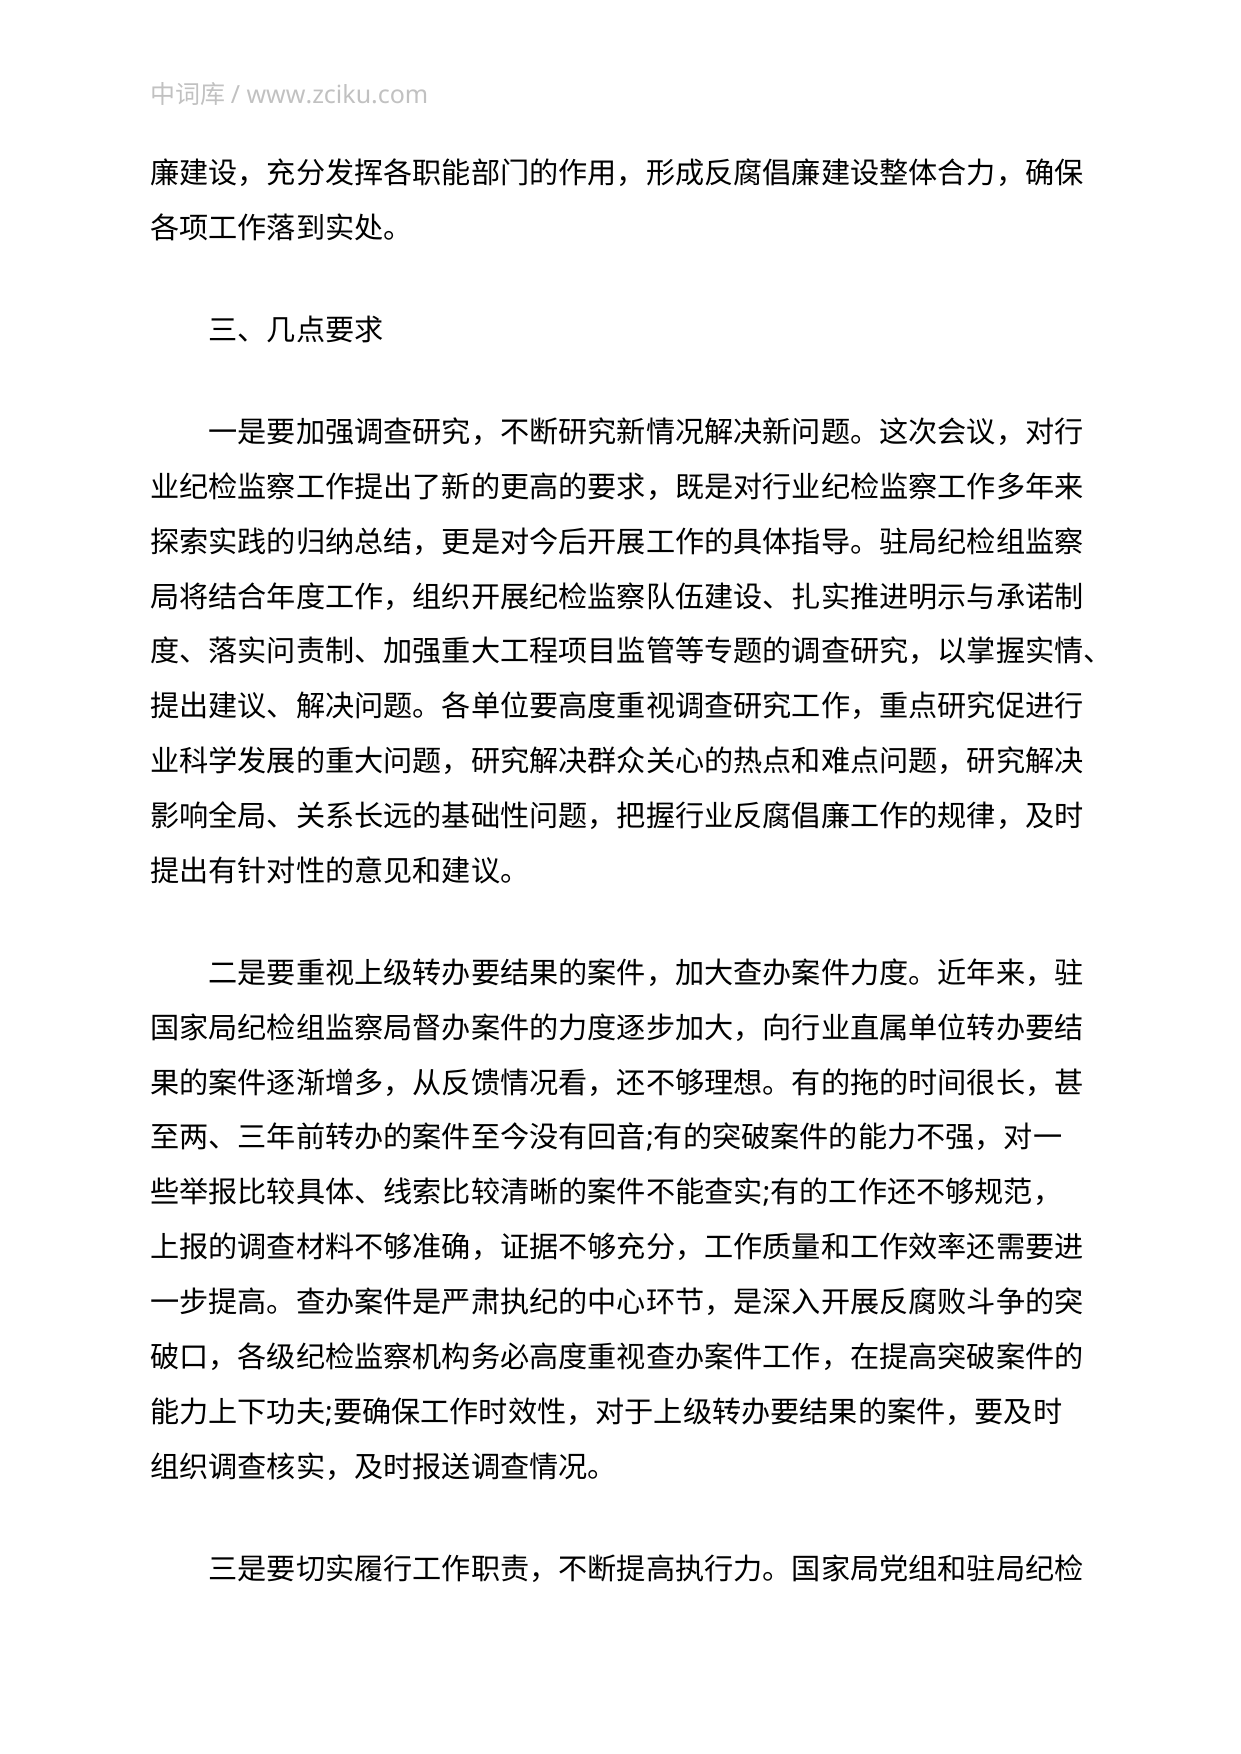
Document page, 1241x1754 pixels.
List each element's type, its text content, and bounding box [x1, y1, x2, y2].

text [150, 1546, 1090, 1588]
text 二是要重视上级转办要结果的案件，加大查办案件力度。近年来，驻国家局纪检组监察局督办案件的力度逐步加大，向行业直属单位转办要结果的案件逐渐增多，从反馈情况看，还不够理想。有的拖的时间很长，甚至两、三年前转办的案件至今没有回音;有的突破案件的能力不强，对一些举报比较具体、线索比较清晰的案件不能查实;有的工作还不够规范，上报的调查材料不够准确，证据不够充分，工作质量和工作效率还需要进一步提高。查办案件是严肃执纪的中心环节，是深入开展反腐败斗争的突破口，各级纪检监察机构务必高度重视查办案件工作，在提高突破案件的能力上下功夫;要确保工作时效性，对于上级转办要结果的案件，要及时组织调查核实，及时报送调查情况。 [150, 949, 1090, 1486]
text 一是要加强调查研究，不断研究新情况解决新问题。这次会议，对行业纪检监察工作提出了新的更高的要求，既是对行业纪检监察工作多年来探索实践的归纳总结，更是对今后开展工作的具体指导。驻局纪检组监察局将结合年度工作，组织开展纪检监察队伍建设、扎实推进明示与承诺制度、落实问责制、加强重大工程项目监管等专题的调查研究，以掌握实情、提出建议、解决问题。各单位要高度重视调查研究工作，重点研究促进行业科学发展的重大问题，研究解决群众关心的热点和难点问题，研究解决影响全局、关系长远的基础性问题，把握行业反腐倡廉工作的规律，及时提出有针对性的意见和建议。 [150, 408, 1090, 890]
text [150, 150, 1090, 247]
text 三、几点要求 [150, 307, 1090, 349]
